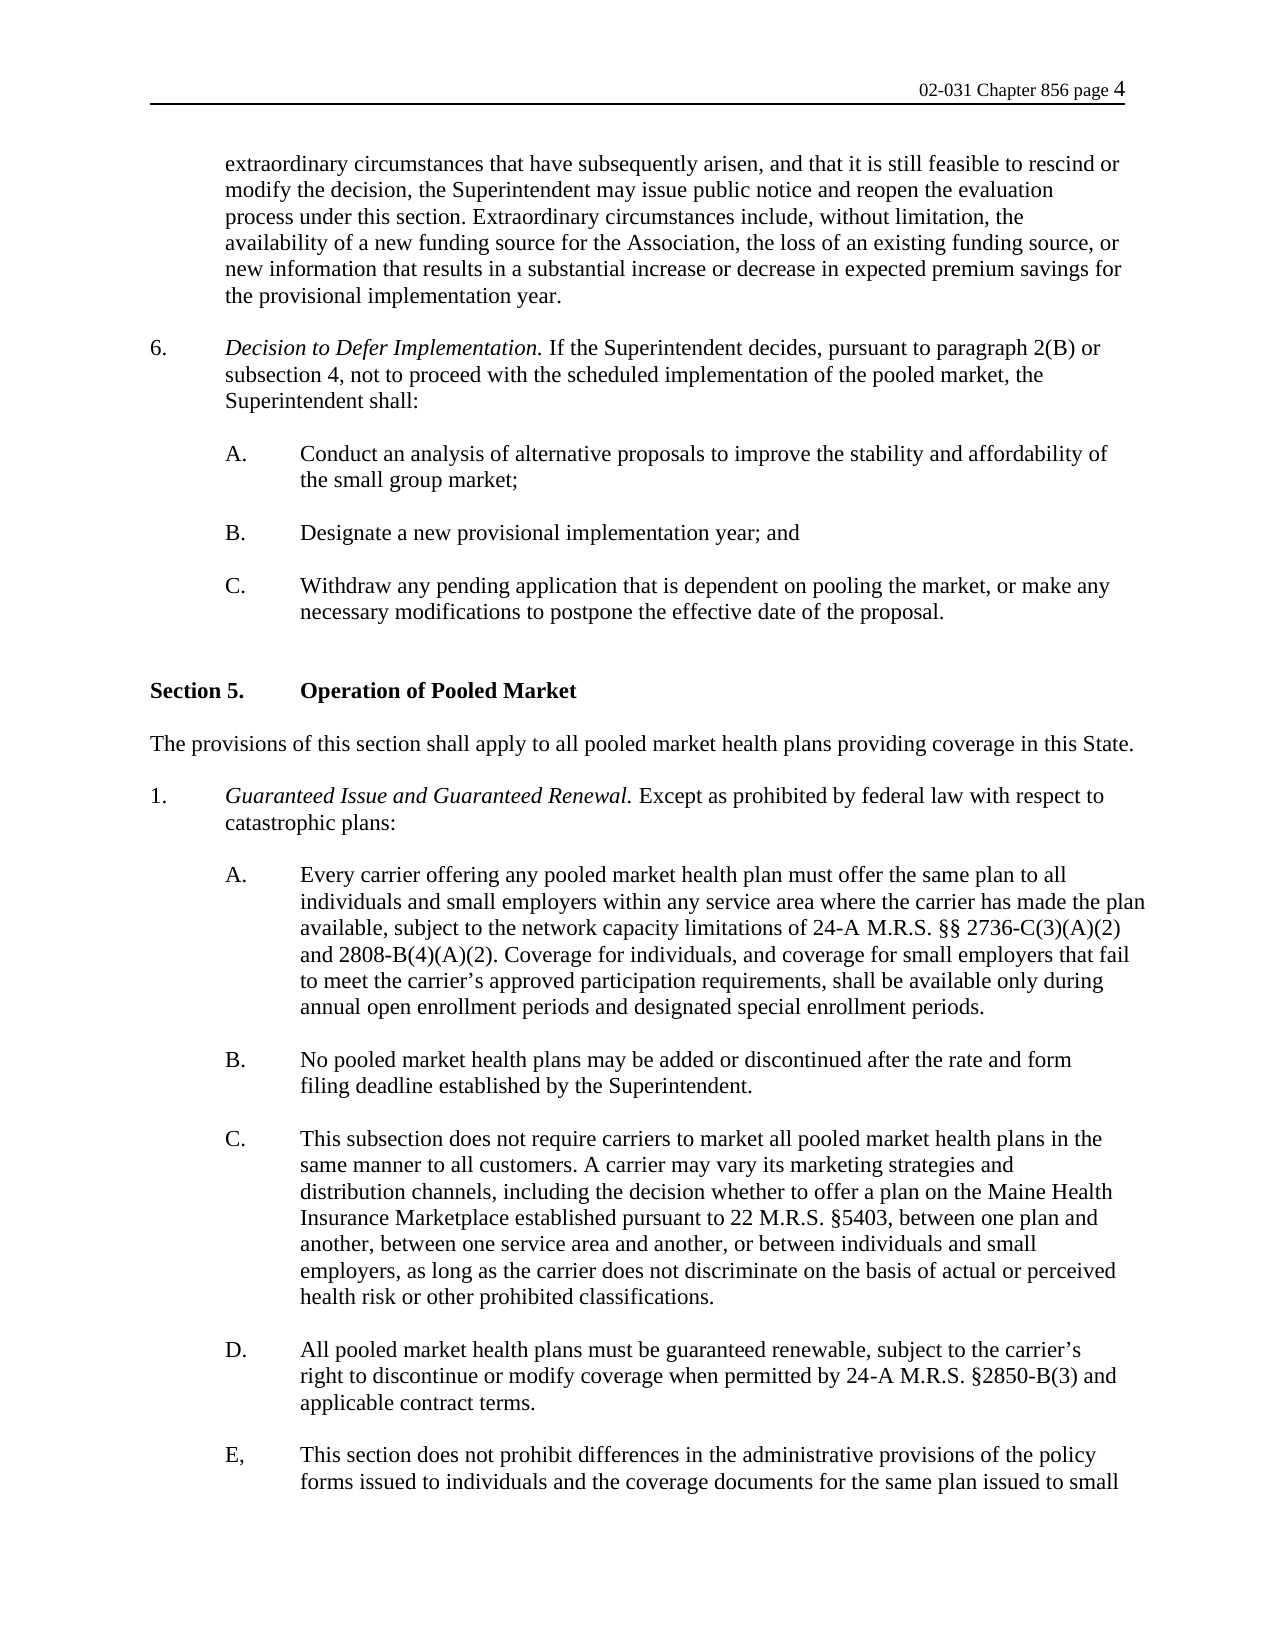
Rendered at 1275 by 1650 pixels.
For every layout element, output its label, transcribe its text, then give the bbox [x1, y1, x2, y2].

text B. Designate a new provisional implementation year; and [225, 519, 1125, 545]
text C. This subsection does not require carriers to market all pooled market health plans in the same manner to all customers. A carrier may vary its marketing strategies and distribution channels, including the decision whether to offer a plan on the Maine Health Insurance Marketplace established pursuant to 22 M.R.S. §5403, between one plan and another, between one service area and another, or between individuals and small employers, as long as the carrier does not discriminate on the basis of actual or perceived health risk or other prohibited classifications. [225, 1125, 1125, 1309]
text 1. Guaranteed Issue and Guaranteed Renewal. Except as prohibited by federal law with respect to catastrophic plans: [150, 782, 1125, 835]
text A. Every carrier offering any pooled market health plan must offer the same plan to all individuals and small employers within any service area where the carrier has made the plan available, subject to the network capacity limitations of 24-A M.R.S. §§ 2736-C(3)(A)(2) and 2808-B(4)(A)(2). Coverage for individuals, and coverage for small employers that fail to meet the carrier’s approved participation requirements, shall be available only during annual open enrollment periods and designated special enrollment periods. [225, 862, 1153, 1020]
text 6. Decision to Defer Implementation. If the Superintendent decides, pursuant to paragraph 2(B) or subsection 4, not to proceed with the scheduled implementation of the pooled market, the Superintendent shall: [150, 334, 1125, 413]
text A. Conduct an analysis of alternative proposals to improve the stability and affordability of the small group market; [225, 440, 1125, 493]
text The provisions of this section shall apply to all pooled market health plans providing coverage in this State. [150, 730, 1144, 756]
text D. All pooled market health plans must be guaranteed renewable, subject to the carrier’s right to discontinue or modify coverage when permitted by 24-A M.R.S. §2850-B(3) and applicable contract terms. [225, 1336, 1125, 1415]
text B. No pooled market health plans may be added or discontinued after the rate and form filing deadline established by the Superintendent. [225, 1046, 1125, 1099]
text Section 5. Operation of Pooled Market [150, 677, 1125, 703]
text C. Withdraw any pending application that is dependent on pooling the market, or make any necessary modifications to postpone the effective date of the proposal. [225, 572, 1125, 624]
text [150, 150, 1125, 308]
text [225, 1441, 1125, 1494]
